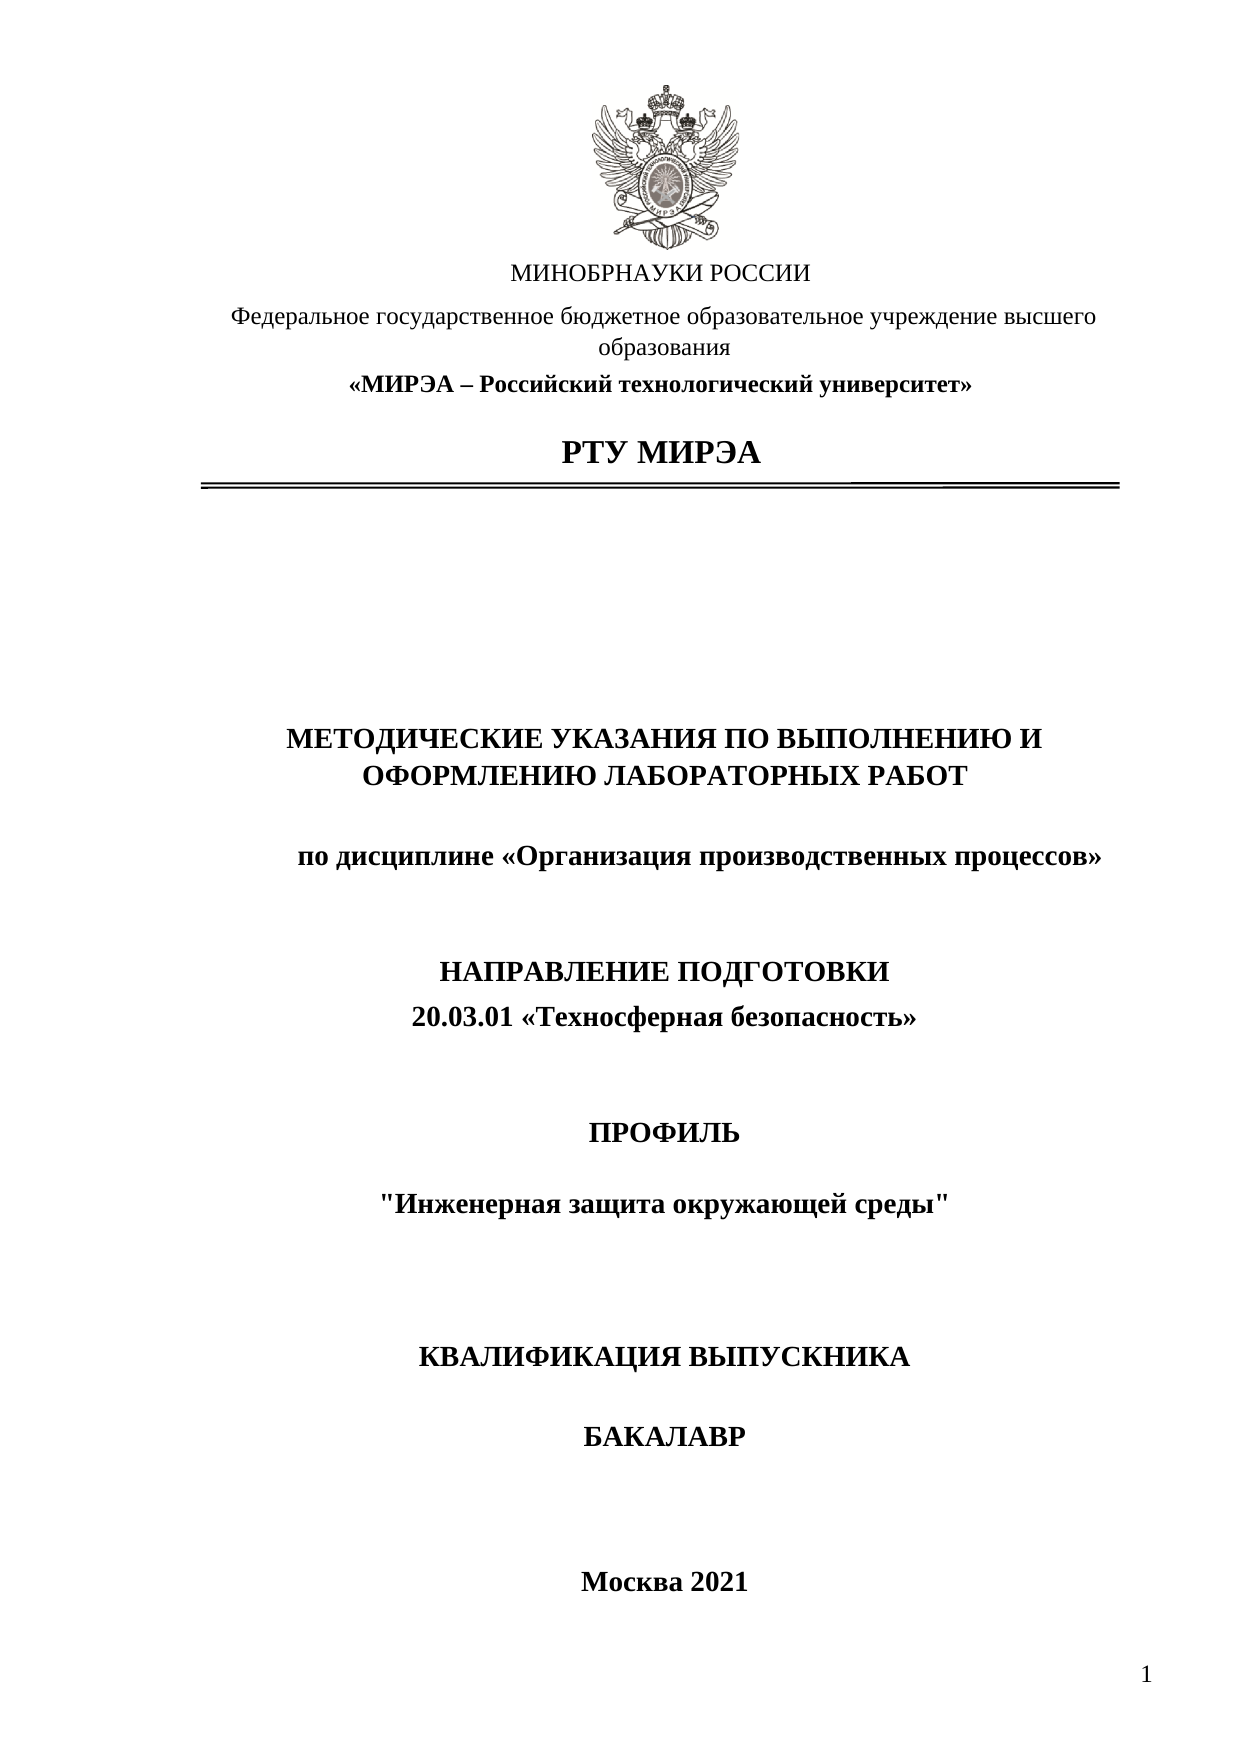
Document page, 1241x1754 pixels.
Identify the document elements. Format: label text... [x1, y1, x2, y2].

text МИНОБРНАУКИ РОССИИ [231, 258, 1090, 287]
text 20.03.01 «Техносферная безопасность» [411, 999, 1153, 1032]
text БАКАЛАВР [215, 1419, 1114, 1453]
subtitle Москва 2021 [215, 1564, 1114, 1597]
text НАПРАВЛЕНИЕ ПОДГОТОВКИ [215, 954, 1113, 988]
text ПРОФИЛЬ [215, 1115, 1114, 1148]
text "Инженерная защита окружающей среды" [215, 1186, 1114, 1220]
text МЕТОДИЧЕСКИЕ УКАЗАНИЯ ПО ВЫПОЛНЕНИЮ И ОФОРМЛЕНИЮ ЛАБОРАТОРНЫХ РАБОТ [215, 722, 1113, 791]
text «МИРЭА – Российский технологический университет» [162, 369, 1159, 398]
text по дисциплине «Организация производственных процессов» [121, 838, 1103, 872]
subtitle РТУ МИРЭА [245, 432, 1077, 470]
text Федеральное государственное бюджетное образовательное учреждение высшего образования [231, 301, 1097, 361]
text КВАЛИФИКАЦИЯ ВЫПУСКНИКА [215, 1339, 1114, 1373]
picture [591, 84, 740, 250]
